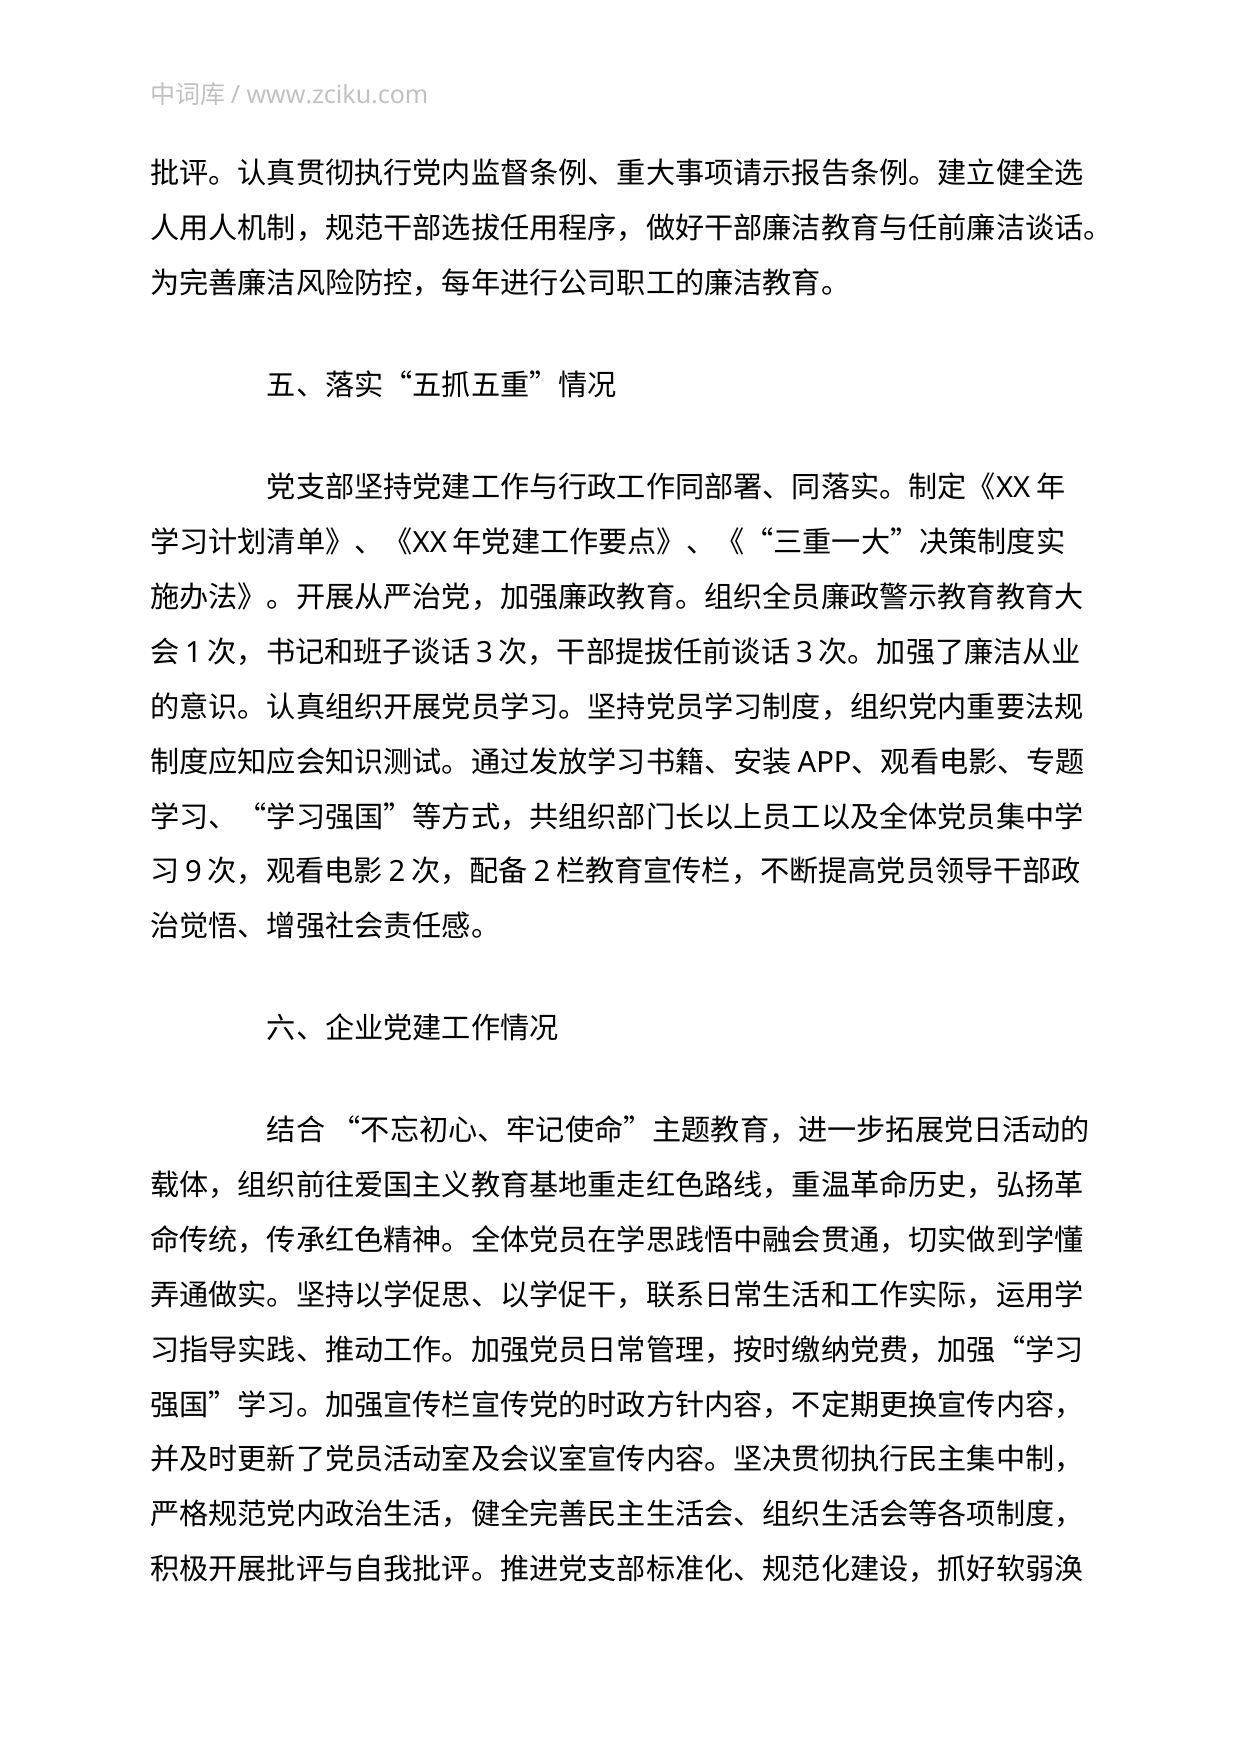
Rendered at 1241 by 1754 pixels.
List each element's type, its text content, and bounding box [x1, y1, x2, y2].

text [150, 1107, 1090, 1588]
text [150, 150, 1090, 302]
text 五、落实“五抓五重”情况 [150, 362, 1090, 404]
text 六、企业党建工作情况 [150, 1005, 1090, 1047]
text 党支部坚持党建工作与行政工作同部署、同落实。制定《XX年学习计划清单》、《XX年党建工作要点》、《“三重一大”决策制度实施办法》。开展从严治党，加强廉政教育。组织全员廉政警示教育教育大会1次，书记和班子谈话3次，干部提拔任前谈话3次。加强了廉洁从业的意识。认真组织开展党员学习。坚持党员学习制度，组织党内重要法规制度应知应会知识测试。通过发放学习书籍、安装APP、观看电影、专题学习、“学习强国”等方式，共组织部门长以上员工以及全体党员集中学习9次，观看电影2次，配备2栏教育宣传栏，不断提高党员领导干部政治觉悟、增强社会责任感。 [150, 463, 1090, 945]
